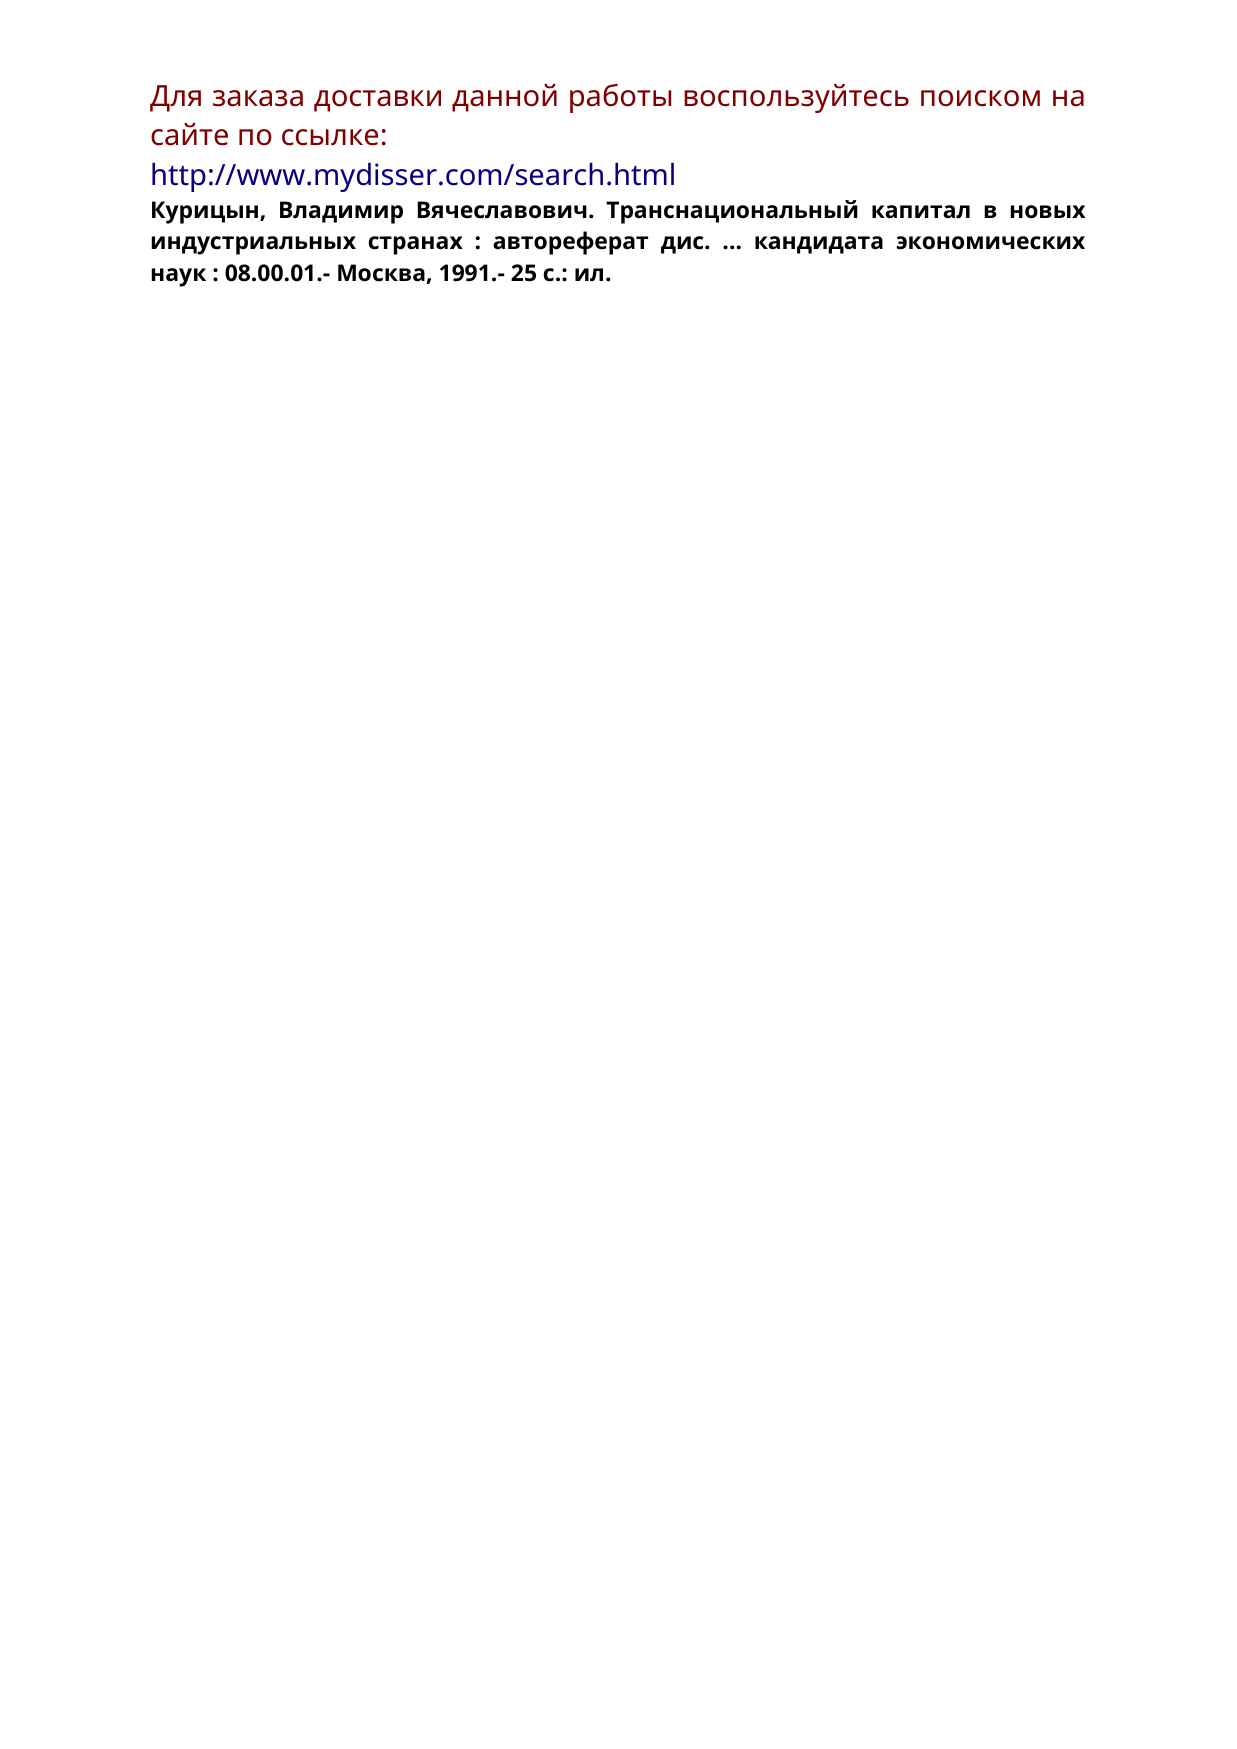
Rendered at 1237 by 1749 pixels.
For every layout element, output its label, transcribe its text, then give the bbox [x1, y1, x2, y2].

text Курицын, Владимир Вячеславович. Транснациональный капитал в новых индустриальных странах : автореферат дис. ... кандидата экономических наук : 08.00.01.- Москва, 1991.- 25 с.: ил. [150, 194, 1086, 288]
